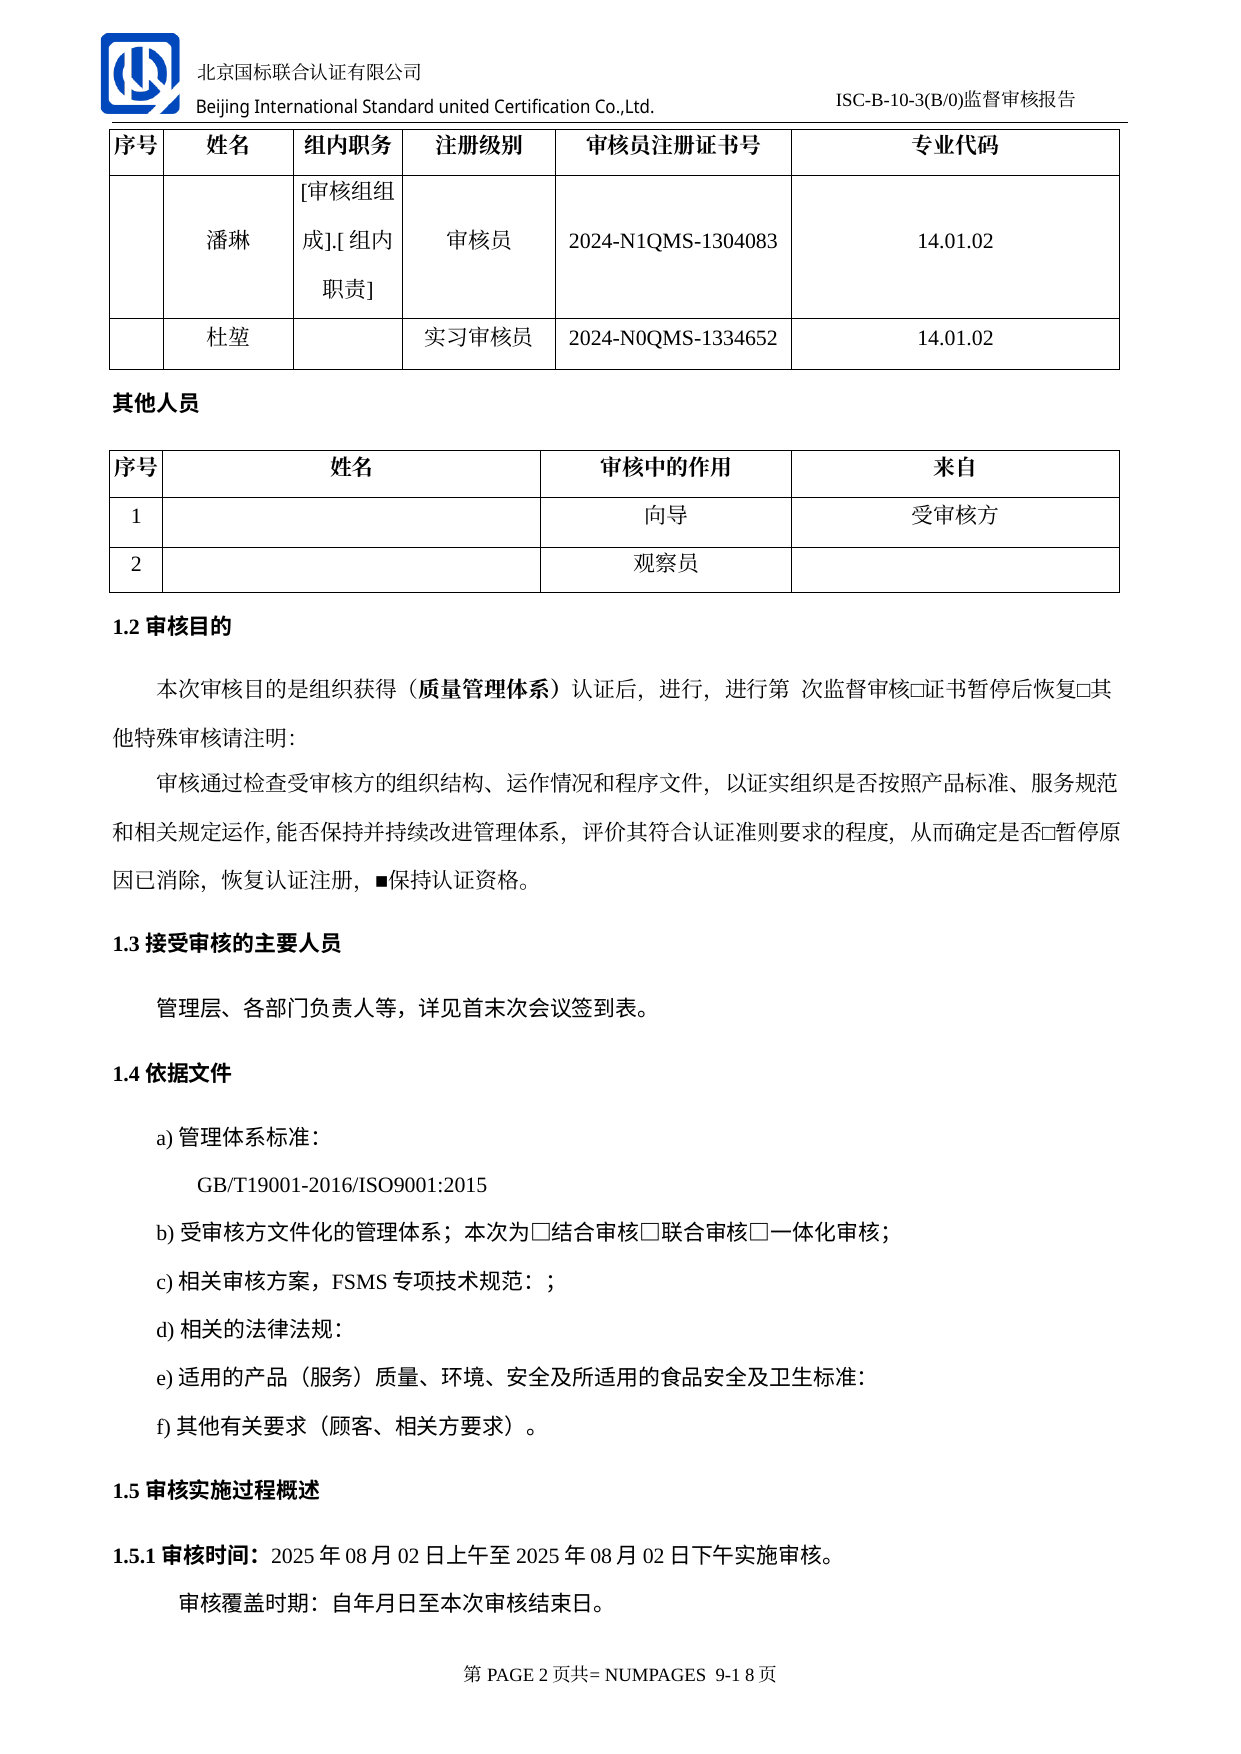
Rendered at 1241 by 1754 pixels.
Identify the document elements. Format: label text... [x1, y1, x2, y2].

text 1.5 审核实施过程概述 [112, 1473, 1128, 1505]
table_cell 2 [110, 548, 162, 592]
text f) 其他有关要求（顾客、相关方要求）。 [112, 1408, 1128, 1441]
table_cell 潘琳 [164, 176, 293, 318]
table_header 注册级别 [403, 130, 555, 175]
table_cell [审核组组成].[ 组内职责] [294, 176, 402, 318]
table_cell [294, 319, 402, 369]
text b) 受审核方文件化的管理体系；本次为□结合审核□联合审核□一体化审核； [112, 1215, 1128, 1247]
text 其他人员 [112, 386, 1128, 418]
table_cell 实习审核员 [403, 319, 555, 369]
text 1.3 接受审核的主要人员 [112, 926, 1128, 958]
table_cell 受审核方 [792, 498, 1119, 546]
table_cell 向导 [541, 498, 791, 546]
text 审核覆盖时期：自年月日至本次审核结束日。 [112, 1586, 1128, 1618]
text a) 管理体系标准： [112, 1120, 1128, 1152]
table_cell 2024-N0QMS-1334652 [556, 319, 791, 369]
table_header 审核中的作用 [541, 451, 791, 496]
table_header GB/T19001-2016/ISO9001:2015 [142, 1168, 954, 1215]
table_header 姓名 [163, 451, 540, 496]
picture [100, 33, 180, 114]
table_cell 1 [110, 498, 162, 546]
table_header 姓名 [164, 130, 293, 175]
table_header 专业代码 [792, 130, 1119, 175]
text 1.5.1 审核时间：2025年08月02日上午至2025年08月02日下午实施审核。 [112, 1537, 1128, 1570]
text 审核通过检查受审核方的组织结构、运作情况和程序文件，以证实组织是否按照产品标准、服务规范和相关规定运作, 能否保持并持续改进管理体系，评价其符合认证准则要求的程度，从而确定是否□暂停原因已消除，恢复认证注册，■保持认证资格。 [112, 767, 1128, 897]
table_cell 观察员 [541, 548, 791, 592]
text 1.2 审核目的 [112, 609, 1128, 641]
table_cell [110, 319, 163, 369]
text 1.4 依据文件 [112, 1055, 1128, 1088]
table_header 审核员注册证书号 [556, 130, 791, 175]
table_cell [163, 498, 540, 546]
text e) 适用的产品（服务）质量、环境、安全及所适用的食品安全及卫生标准： [112, 1360, 1128, 1392]
text 本次审核目的是组织获得（质量管理体系）认证后，进行，进行第 次监督审核□证书暂停后恢复□其他特殊审核请注明： [112, 673, 1128, 754]
table_header 序号 [110, 451, 162, 496]
text d) 相关的法律法规： [112, 1312, 1128, 1344]
table_header 序号 [110, 130, 163, 175]
table_cell [792, 548, 1119, 592]
table_cell 审核员 [403, 176, 555, 318]
table_cell 2024-N1QMS-1304083 [556, 176, 791, 318]
table_cell 杜堃 [164, 319, 293, 369]
text 管理层、各部门负责人等，详见首末次会议签到表。 [112, 991, 1128, 1023]
table_cell 14.01.02 [792, 176, 1119, 318]
table_header 组内职务 [294, 130, 402, 175]
table_cell 14.01.02 [792, 319, 1119, 369]
table_cell [110, 176, 163, 318]
text c) 相关审核方案，FSMS专项技术规范：； [112, 1263, 1128, 1296]
table_cell [163, 548, 540, 592]
table_header 来自 [792, 451, 1119, 496]
